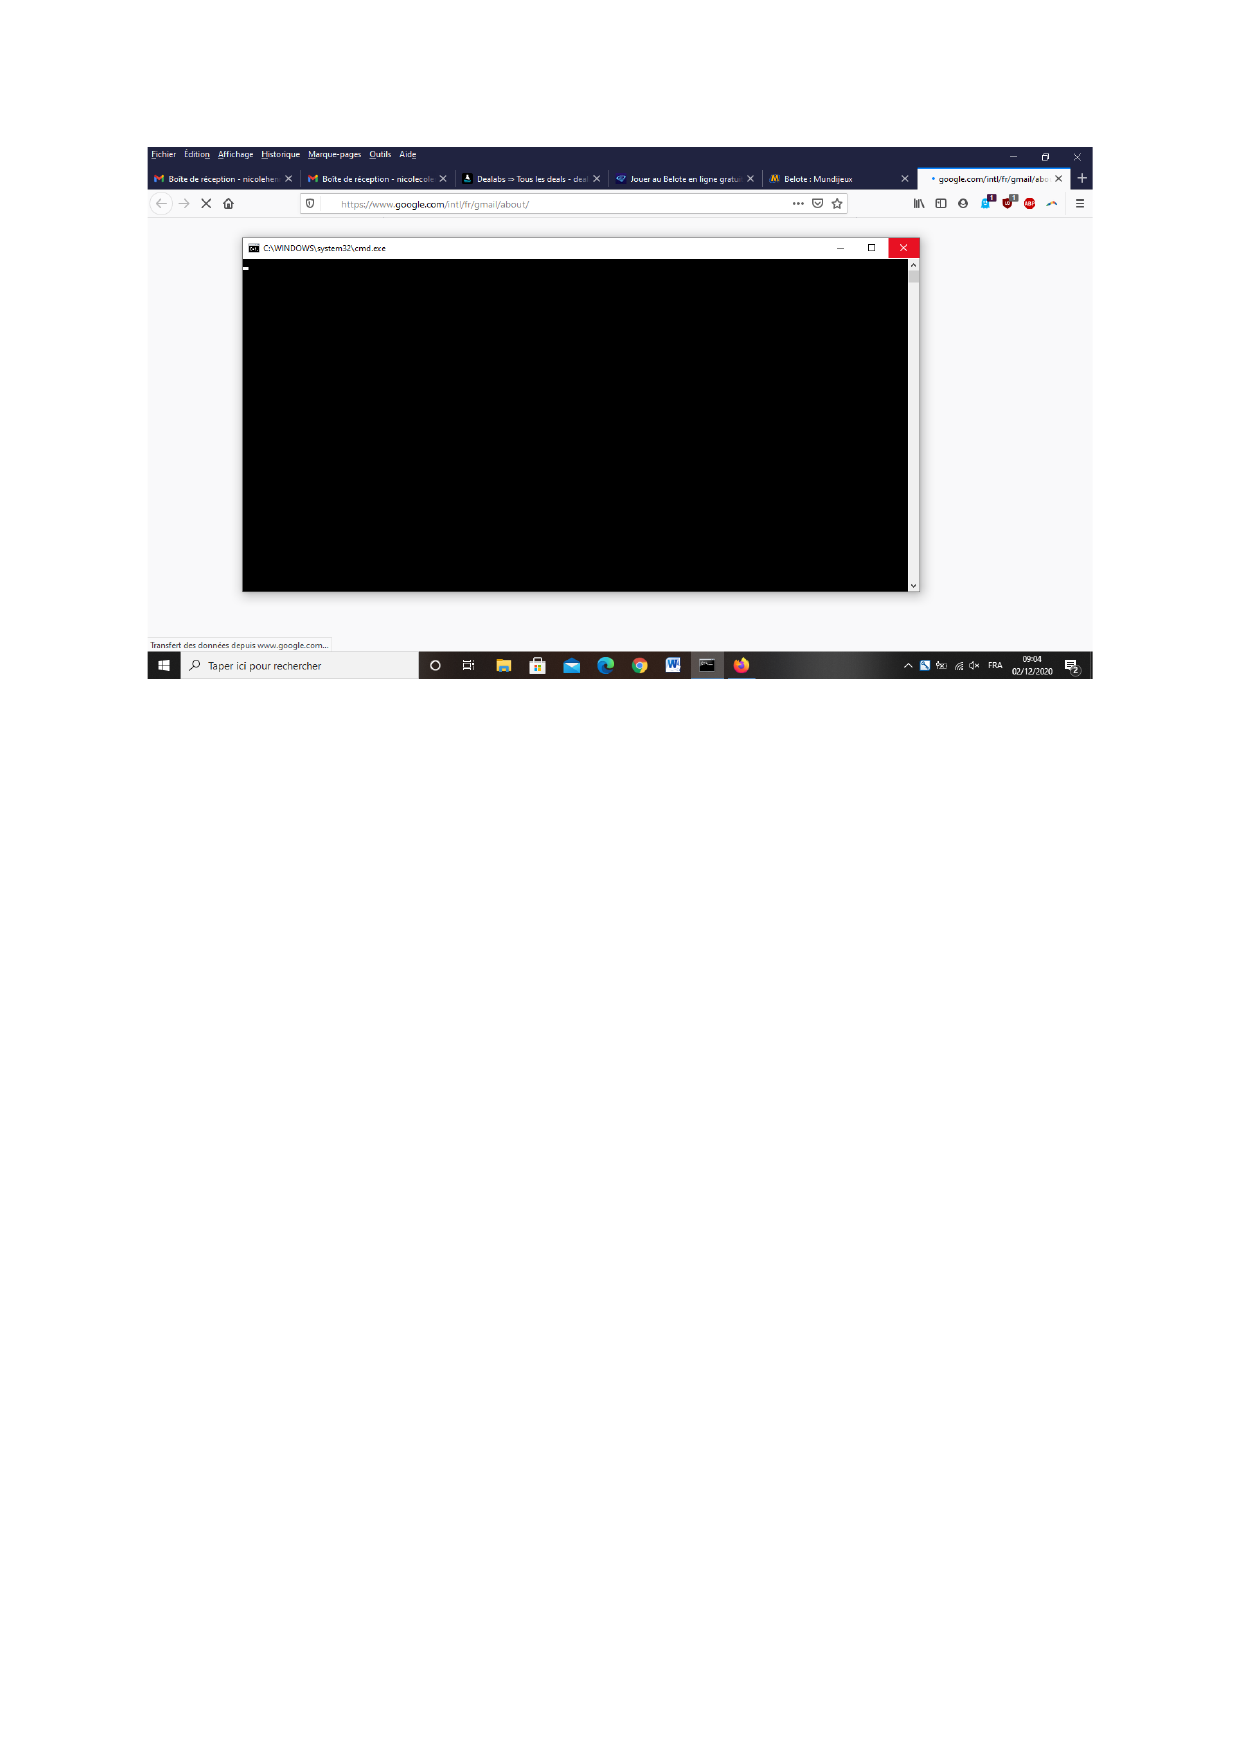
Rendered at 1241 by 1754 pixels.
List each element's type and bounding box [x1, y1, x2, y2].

picture [147, 147, 1093, 679]
